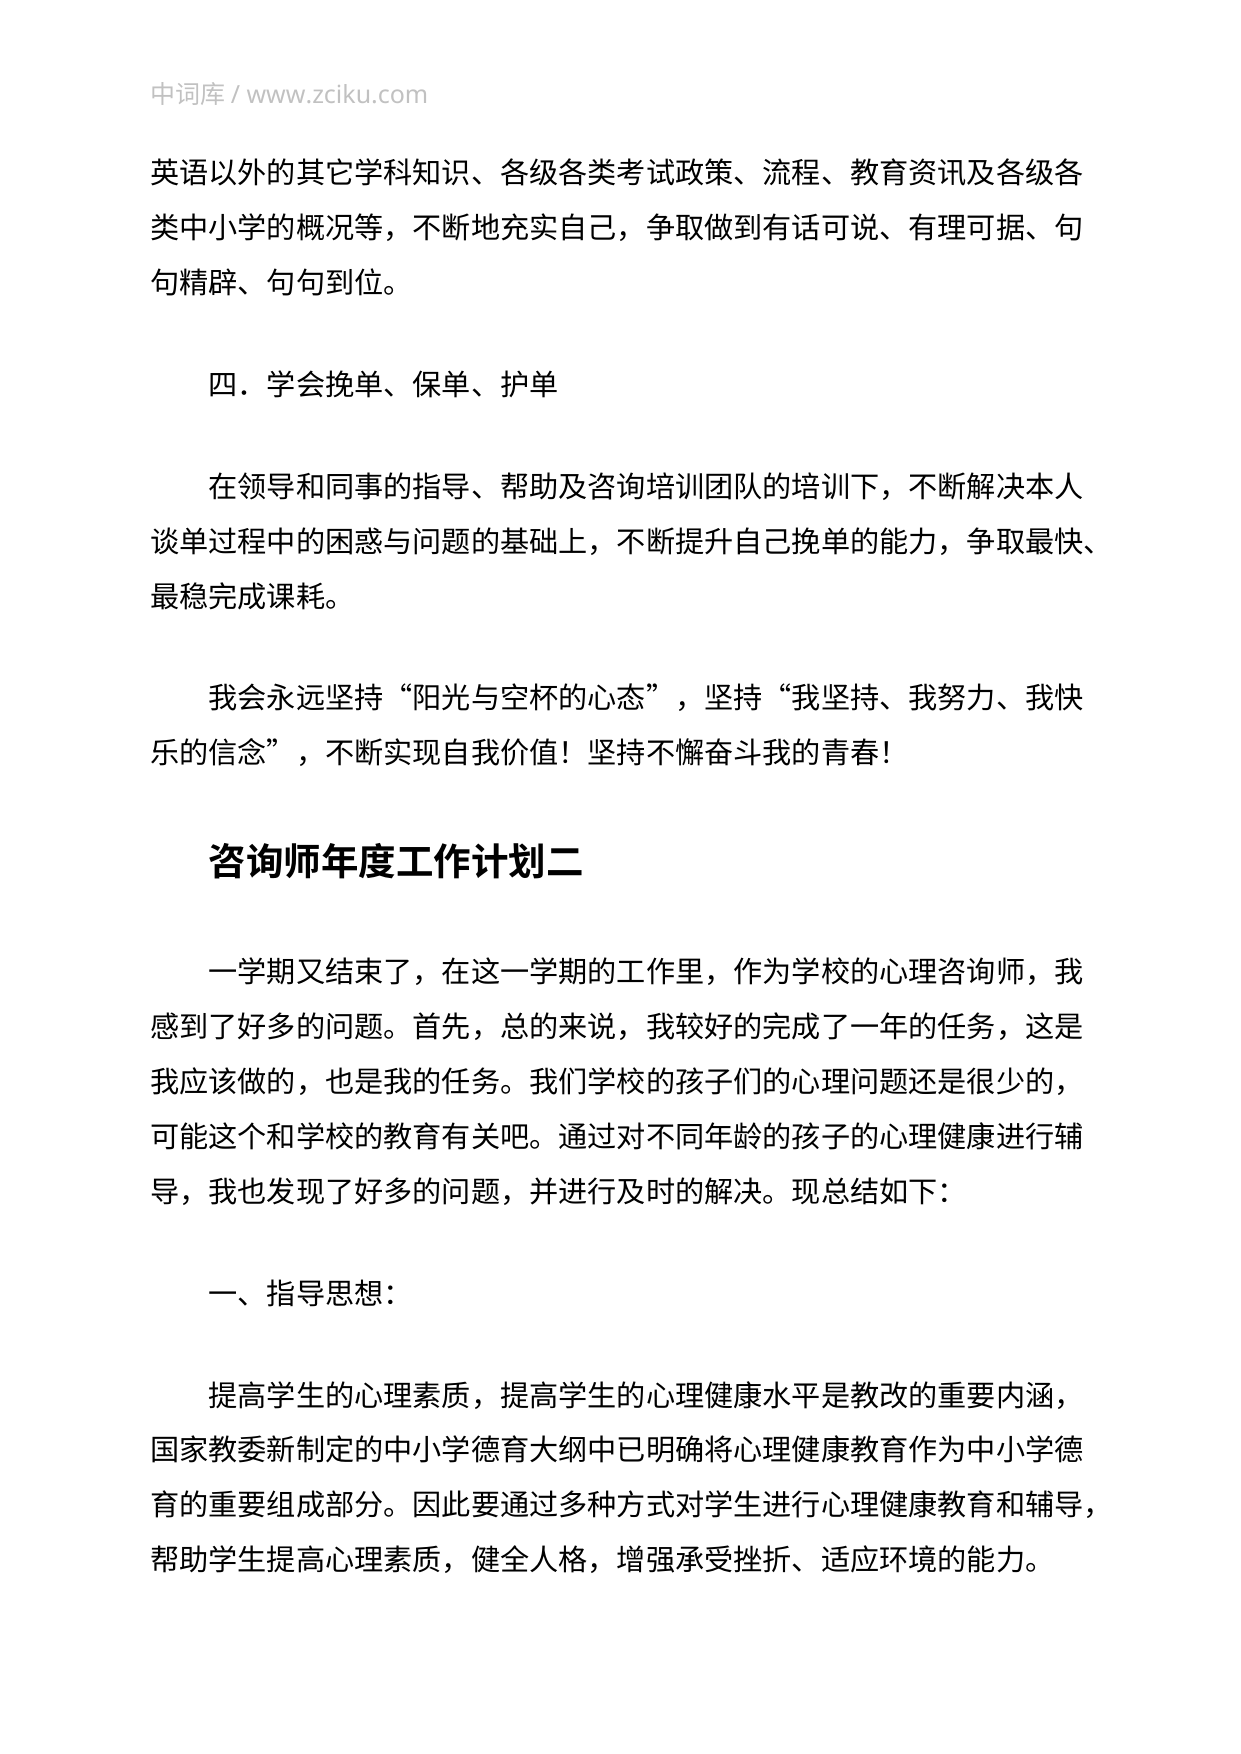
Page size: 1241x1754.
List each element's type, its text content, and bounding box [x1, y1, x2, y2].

text 咨询师年度工作计划二 [150, 832, 1090, 886]
text 在领导和同事的指导、帮助及咨询培训团队的培训下，不断解决本人谈单过程中的困惑与问题的基础上，不断提升自己挽单的能力，争取最快、最稳完成课耗。 [150, 463, 1090, 615]
text 提高学生的心理素质，提高学生的心理健康水平是教改的重要内涵，国家教委新制定的中小学德育大纲中已明确将心理健康教育作为中小学德育的重要组成部分。因此要通过多种方式对学生进行心理健康教育和辅导，帮助学生提高心理素质，健全人格，增强承受挫折、适应环境的能力。 [150, 1372, 1090, 1579]
text 一学期又结束了，在这一学期的工作里，作为学校的心理咨询师，我感到了好多的问题。首先，总的来说，我较好的完成了一年的任务，这是我应该做的，也是我的任务。我们学校的孩子们的心理问题还是很少的，可能这个和学校的教育有关吧。通过对不同年龄的孩子的心理健康进行辅导，我也发现了好多的问题，并进行及时的解决。现总结如下： [150, 949, 1090, 1211]
text 四．学会挽单、保单、护单 [150, 362, 1090, 404]
text 我会永远坚持“阳光与空杯的心态”，坚持“我坚持、我努力、我快乐的信念”，不断实现自我价值！坚持不懈奋斗我的青春！ [150, 675, 1090, 772]
text 一、指导思想： [150, 1270, 1090, 1313]
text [150, 150, 1090, 302]
